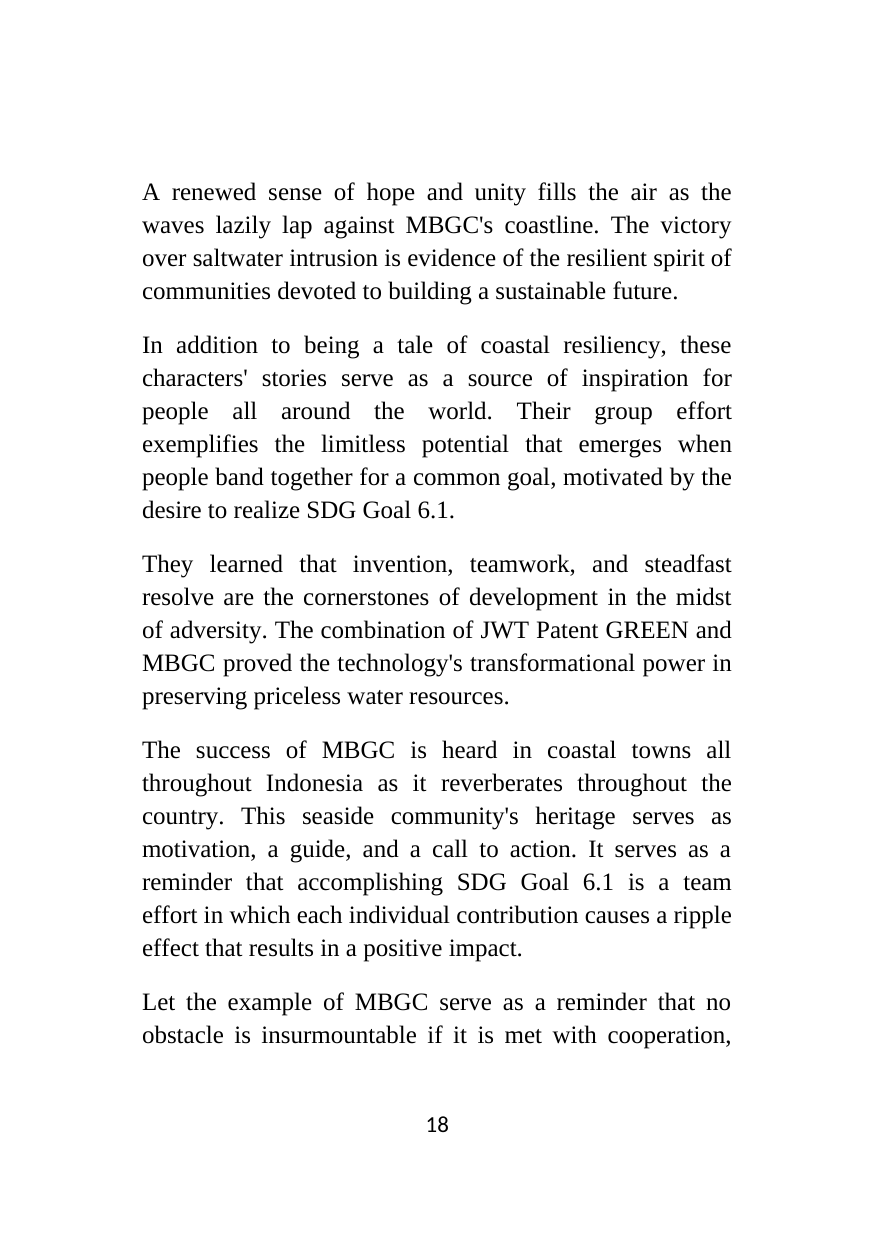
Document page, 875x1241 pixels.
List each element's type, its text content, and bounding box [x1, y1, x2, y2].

text A renewed sense of hope and unity fills the air as the waves lazily lap against MBGC's coastline. The victory over saltwater intrusion is evidence of the resilient spirit of communities devoted to building a sustainable future. [142, 177, 732, 305]
text They learned that invention, teamwork, and steadfast resolve are the cornerstones of development in the midst of adversity. The combination of JWT Patent GREEN and MBGC proved the technology's transformational power in preserving priceless water resources. [142, 549, 732, 710]
text In addition to being a tale of coastal resiliency, these characters' stories serve as a source of inspiration for people all around the world. Their group effort exemplifies the limitless potential that emerges when people band together for a common goal, motivated by the desire to realize SDG Goal 6.1. [142, 330, 732, 524]
text The success of MBGC is heard in coastal towns all throughout Indonesia as it reverberates throughout the country. This seaside community's heritage serves as motivation, a guide, and a call to action. It serves as a reminder that accomplishing SDG Goal 6.1 is a team effort in which each individual contribution causes a ripple effect that results in a positive impact. [142, 735, 732, 962]
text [142, 987, 732, 1049]
